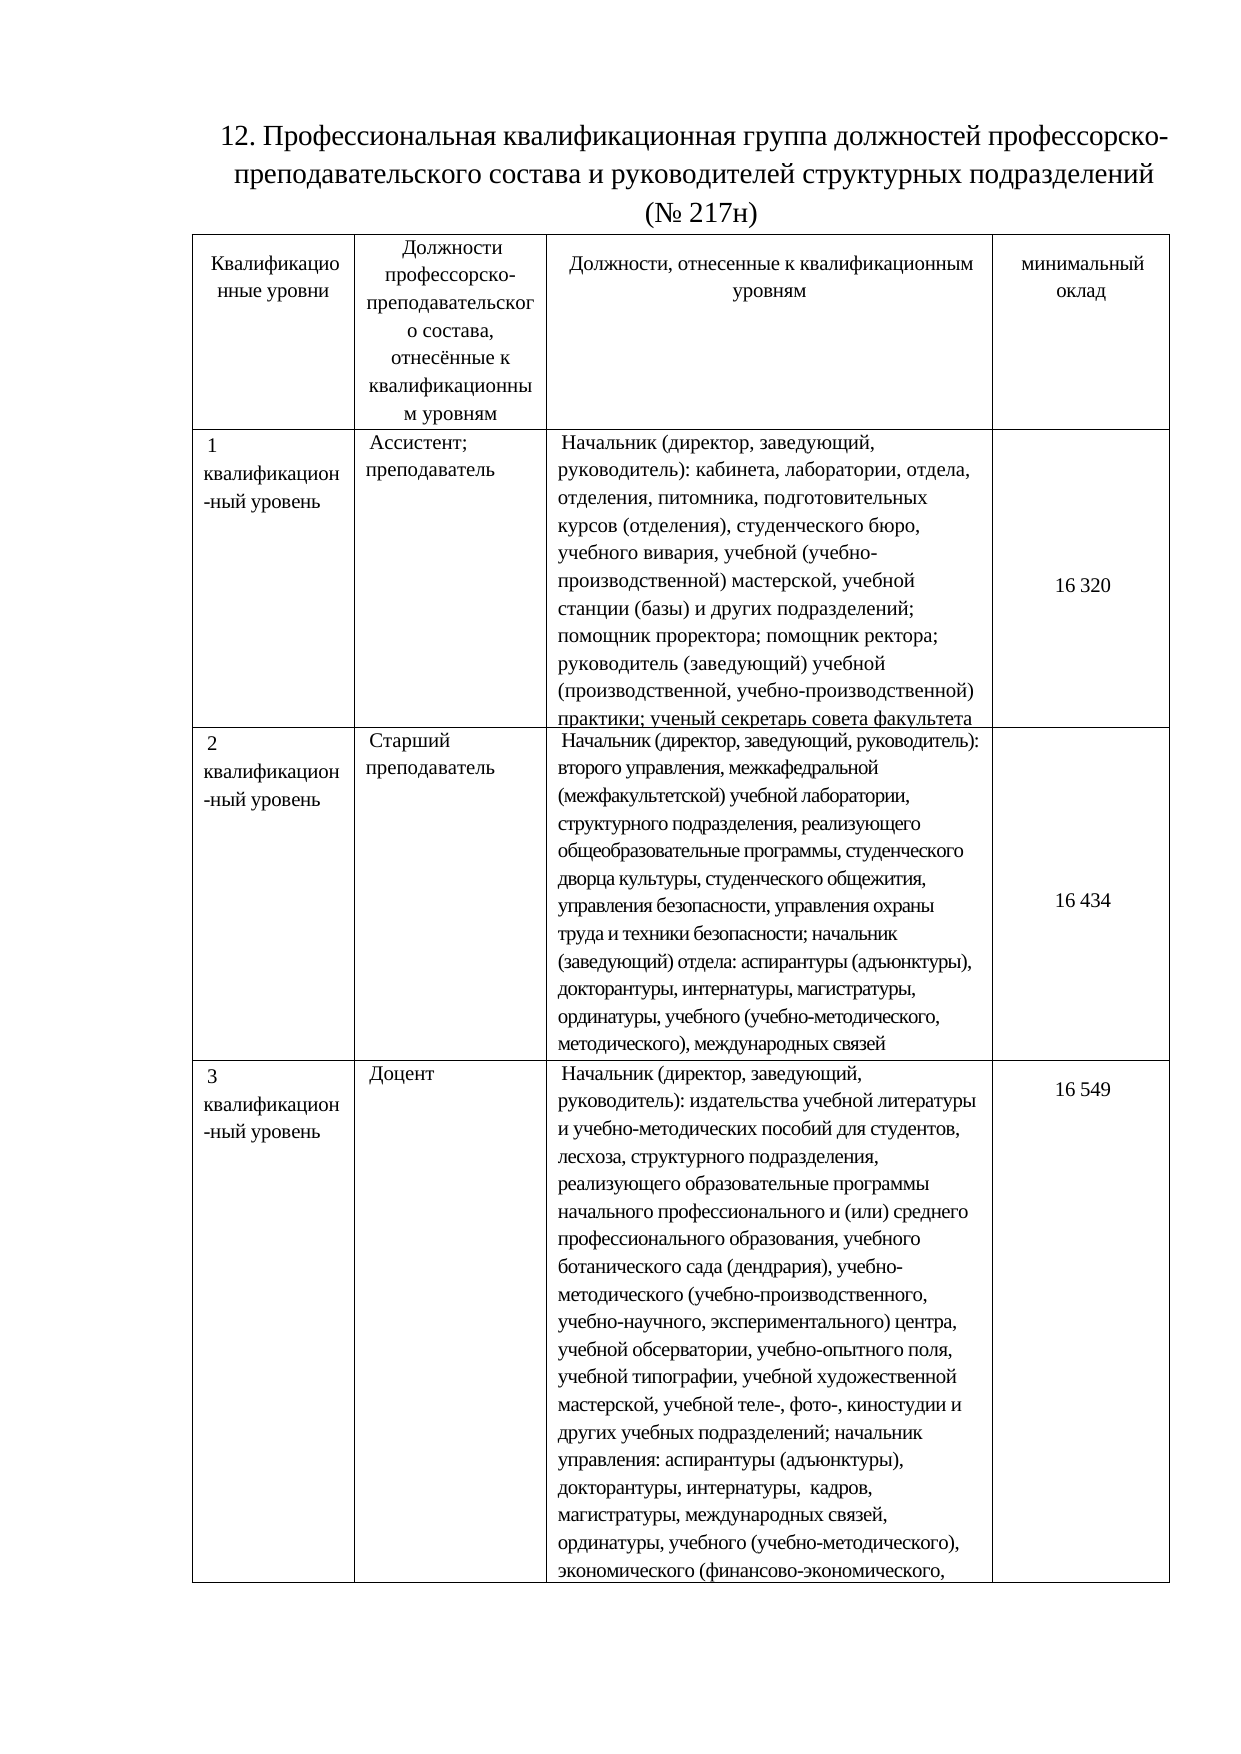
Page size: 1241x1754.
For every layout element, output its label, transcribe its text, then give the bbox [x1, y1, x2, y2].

table_header минимальный оклад [993, 235, 1169, 429]
table_cell 16 549 [993, 1061, 1169, 1582]
table_header Должности профессорско-преподавательского состава, отнесённые к квалификационным уровням [355, 235, 546, 429]
table_header Квалификационные уровни [193, 235, 354, 429]
table_cell 1 квалификацион-ный уровень [193, 430, 354, 727]
table_cell Доцент [355, 1061, 546, 1582]
table_cell 2 квалификацион-ный уровень [193, 728, 354, 1060]
text (№ 217н) [207, 195, 1181, 229]
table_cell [547, 1061, 992, 1582]
text 12. Профессиональная квалификационная группа должностей профессорско-преподавательского состава и руководителей структурных подразделений [207, 118, 1181, 190]
table_cell Начальник (директор, заведующий, руководитель): кабинета, лаборатории, отдела, отделения, питомника, подготовительных курсов (отделения), студенческого бюро, учебного вивария, учебной (учебно-производственной) мастерской, учебной станции (базы) и других подразделений; помощник проректора; помощник ректора; руководитель (заведующий) учебной (производственной, учебно-производственной) практики; ученый секретарь совета факультета (института) [881, 430, 992, 727]
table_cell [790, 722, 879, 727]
table_cell 16 320 [993, 430, 1169, 727]
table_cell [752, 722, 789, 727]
table_header Должности, отнесенные к квалификационным уровням [547, 235, 992, 429]
table_cell Старший преподаватель [355, 728, 546, 1060]
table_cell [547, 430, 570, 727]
table_cell 16 434 [993, 728, 1169, 1060]
table_cell Начальник (директор, заведующий, руководитель): второго управления, межкафедральной (межфакультетской) учебной лаборатории, структурного подразделения, реализующего общеобразовательные программы, студенческого дворца культуры, студенческого общежития, управления безопасности, управления охраны труда и техники безопасности; начальник (заведующий) отдела: аспирантуры (адъюнктуры), докторантуры, интернатуры, магистратуры, ординатуры, учебного (учебно-методического, методического), международных связей [547, 728, 992, 1060]
table_cell Ассистент; преподаватель [355, 430, 546, 727]
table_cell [193, 1061, 354, 1582]
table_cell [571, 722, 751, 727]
